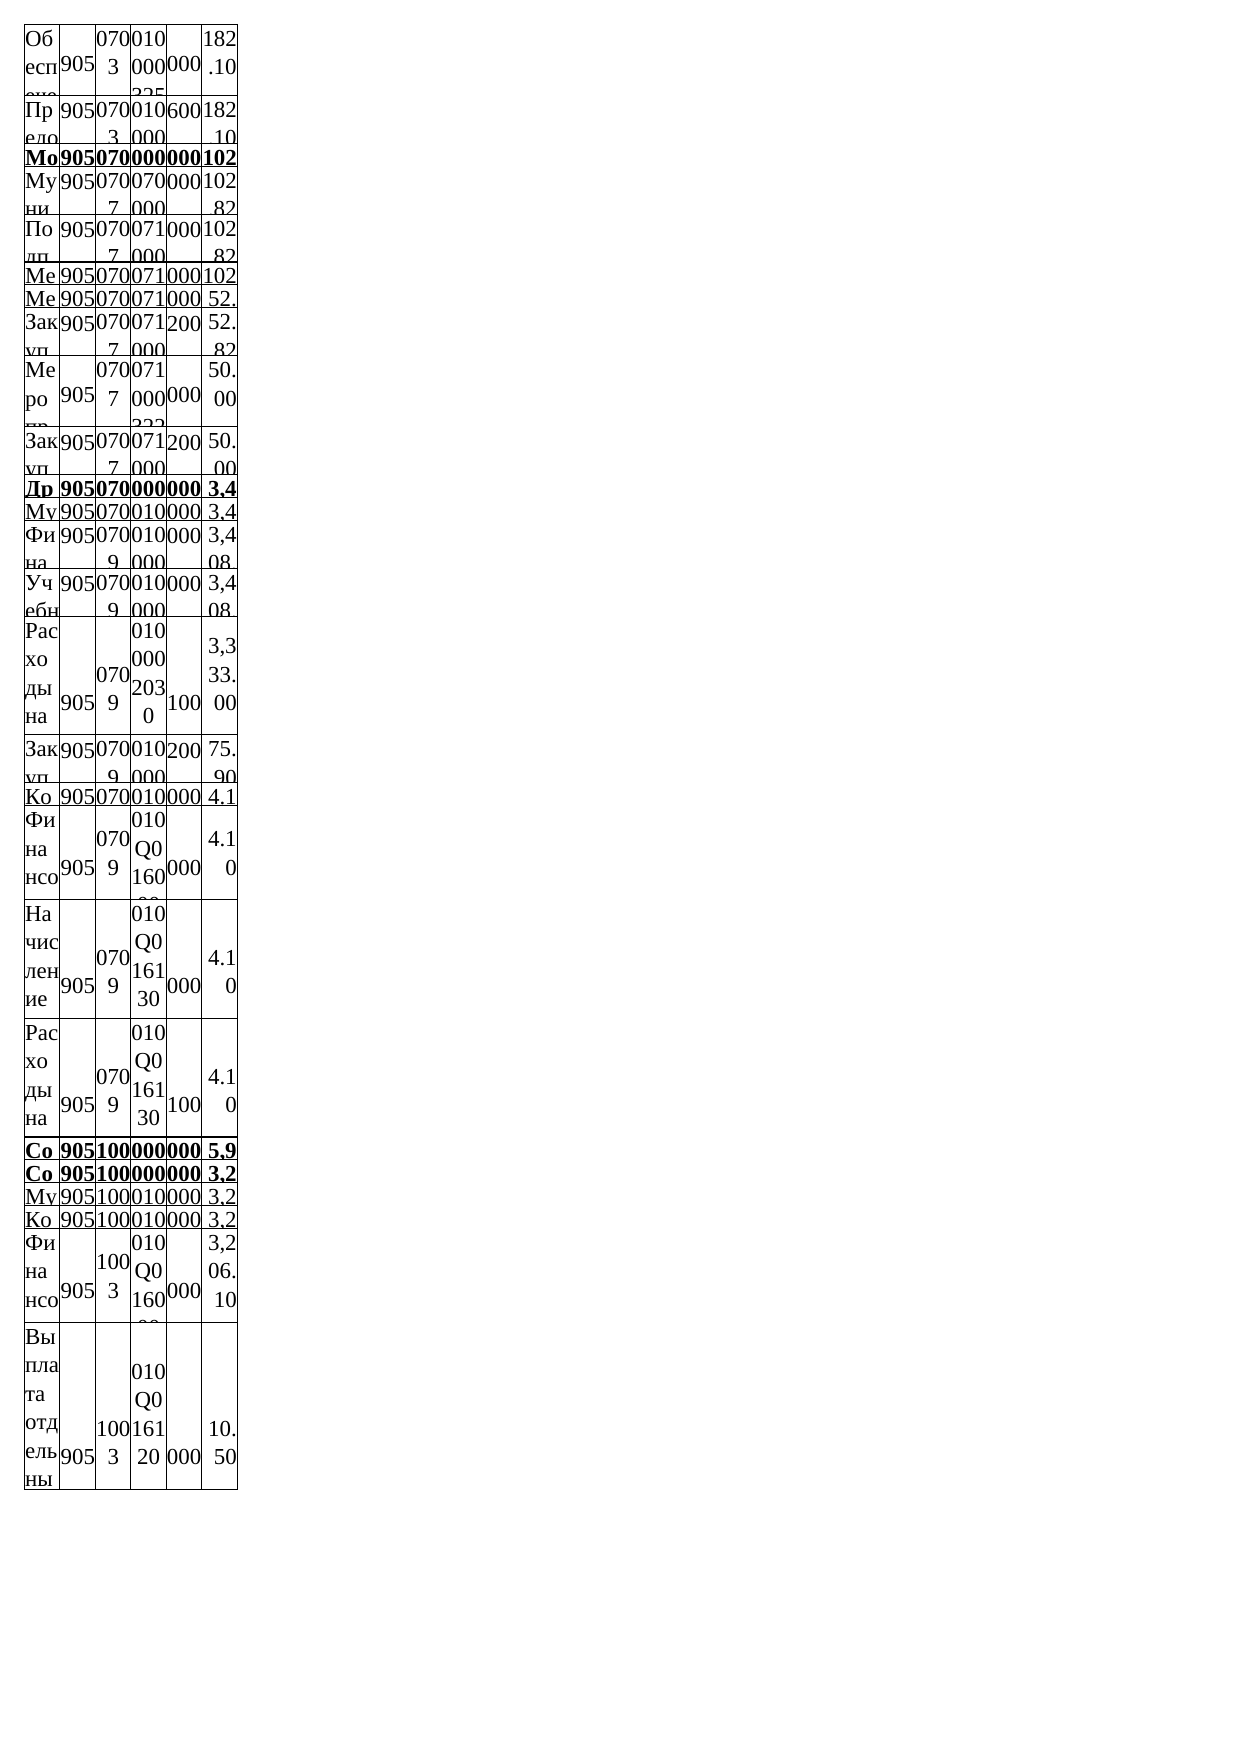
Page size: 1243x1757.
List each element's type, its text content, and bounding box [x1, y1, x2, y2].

table_cell 0000000000 [131, 144, 166, 166]
table_cell 000 [167, 1323, 201, 1488]
table_cell 0100000000 [131, 1183, 166, 1205]
table_cell 1000 [96, 1138, 130, 1159]
table_cell 000 [167, 263, 201, 284]
table_header 0100003250 [131, 25, 166, 95]
table_cell 0710003220 [131, 356, 166, 426]
table_cell 000 [167, 900, 201, 1018]
table_cell 4.10 [202, 1019, 237, 1136]
table_cell 0703 [96, 96, 130, 143]
table_cell 905 [60, 1206, 95, 1228]
table_cell 905 [60, 308, 95, 355]
table_cell 905 [60, 617, 95, 734]
table_cell 52.82 [202, 285, 237, 307]
table_cell 905 [60, 783, 95, 805]
table_cell 3,413.00 [202, 475, 237, 497]
table_cell 905 [60, 1183, 95, 1205]
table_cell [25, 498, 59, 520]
table_cell 0709 [96, 498, 130, 520]
table_cell 50.00 [202, 356, 237, 426]
table_cell 3,206.10 [202, 1183, 237, 1205]
table_cell 000 [167, 167, 201, 213]
table_header 0703 [96, 25, 130, 95]
table_cell 905 [60, 96, 95, 143]
table_cell 905 [60, 806, 95, 899]
table_cell 0000000000 [131, 1160, 166, 1182]
table_cell 905 [60, 285, 95, 307]
table_cell 905 [60, 263, 95, 284]
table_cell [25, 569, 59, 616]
table_cell 50.00 [202, 427, 237, 474]
table_cell 000 [167, 215, 201, 261]
table_cell 0707 [96, 215, 130, 261]
table_cell 0707 [96, 285, 130, 307]
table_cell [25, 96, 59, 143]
table_cell 905 [60, 1160, 95, 1182]
table_cell 905 [60, 900, 95, 1018]
table_cell 102.82 [202, 263, 237, 284]
table_cell 0710000000 [131, 215, 166, 261]
table_cell 905 [60, 144, 95, 166]
table_cell 3,206.10 [202, 1160, 237, 1182]
table_cell 0709 [96, 806, 130, 899]
table_cell 182.10 [202, 96, 237, 143]
table_header 905 [60, 25, 95, 95]
table_cell 000 [167, 1183, 201, 1205]
table_cell 3,333.00 [202, 617, 237, 734]
table_cell 000 [167, 1160, 201, 1182]
table_cell 0709 [96, 783, 130, 805]
table_cell 905 [60, 1323, 95, 1488]
table_cell 0100002030 [131, 569, 166, 616]
table_cell 010Q016000 [131, 806, 166, 899]
table_cell 0700000000 [131, 167, 166, 213]
table_cell 010Q000000 [131, 1206, 166, 1228]
table_cell 102.82 [202, 167, 237, 213]
table_cell 000 [167, 285, 201, 307]
table_cell 100 [167, 1019, 201, 1136]
table_cell 5,937.40 [202, 1138, 237, 1159]
table_cell 3,206.10 [202, 1229, 237, 1322]
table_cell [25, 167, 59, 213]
table_cell 905 [60, 167, 95, 213]
table_cell 0100002000 [131, 521, 166, 568]
table_cell 905 [60, 569, 95, 616]
table_cell 600 [167, 96, 201, 143]
table_cell 000 [167, 521, 201, 568]
table_cell 0100000000 [131, 498, 166, 520]
table_cell 0707 [96, 263, 130, 284]
table_cell 0709 [96, 475, 130, 497]
table_cell 3,413.00 [202, 498, 237, 520]
table_cell 1003 [96, 1183, 130, 1205]
table_cell 905 [60, 1019, 95, 1136]
table_cell 0707 [96, 427, 130, 474]
table_cell 000 [167, 356, 201, 426]
table_cell 100 [167, 617, 201, 734]
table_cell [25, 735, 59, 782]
table_cell 1003 [96, 1160, 130, 1182]
table_cell 200 [167, 308, 201, 355]
table_cell 0000000000 [131, 1138, 166, 1159]
table_cell 010Q016130 [131, 900, 166, 1018]
table_cell 905 [60, 498, 95, 520]
table_cell 010Q016130 [131, 1019, 166, 1136]
table_header 000 [167, 25, 201, 95]
table_cell 000 [167, 144, 201, 166]
table_cell 0709 [96, 900, 130, 1018]
table_cell 0707 [96, 144, 130, 166]
table_cell 905 [60, 427, 95, 474]
table_cell 000 [167, 806, 201, 899]
table_cell 0707 [96, 356, 130, 426]
table_cell 0709 [96, 569, 130, 616]
table_cell 1003 [96, 1323, 130, 1488]
table_cell 000 [167, 475, 201, 497]
table_cell 0000000000 [131, 475, 166, 497]
table_cell 4.10 [202, 900, 237, 1018]
table_cell 000 [167, 498, 201, 520]
table_cell 0100003250 [131, 96, 166, 143]
table_cell 000 [167, 1138, 201, 1159]
table_cell 010Q016000 [131, 1229, 166, 1322]
table_cell 0709 [96, 521, 130, 568]
table_cell 905 [60, 1138, 95, 1159]
table_cell 75.90 [202, 735, 237, 782]
table_cell 905 [60, 215, 95, 261]
table_cell 0100002030 [131, 617, 166, 734]
table_cell 3,408.90 [202, 521, 237, 568]
table_cell 905 [60, 475, 95, 497]
table_cell 0707 [96, 167, 130, 213]
table_cell 000 [167, 783, 201, 805]
table_cell 52.82 [202, 308, 237, 355]
table_cell 4.10 [202, 783, 237, 805]
table_cell 10.50 [202, 1323, 237, 1488]
table_cell 1003 [96, 1206, 130, 1228]
table_cell 0100002030 [131, 735, 166, 782]
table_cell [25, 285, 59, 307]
table_cell 0707 [96, 308, 130, 355]
table_cell 905 [60, 356, 95, 426]
table_cell 010Q000000 [131, 783, 166, 805]
table_cell 0710003000 [131, 263, 166, 284]
table_cell 905 [60, 735, 95, 782]
table_cell 102.82 [202, 215, 237, 261]
table_header 182.10 [202, 25, 237, 95]
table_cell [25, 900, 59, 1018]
table_cell 000 [167, 1229, 201, 1322]
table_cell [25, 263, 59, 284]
table_cell 3,408.90 [202, 569, 237, 616]
table_cell 000 [167, 569, 201, 616]
table_cell 200 [167, 735, 201, 782]
table_cell 905 [60, 1229, 95, 1322]
table_cell 000 [167, 1206, 201, 1228]
table_cell 010Q016120 [131, 1323, 166, 1488]
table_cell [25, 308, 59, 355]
table_cell 102.82 [202, 144, 237, 166]
table_cell 905 [60, 521, 95, 568]
table_cell 4.10 [202, 806, 237, 899]
table_cell 0710003040 [131, 285, 166, 307]
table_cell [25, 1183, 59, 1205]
table_cell 0709 [96, 617, 130, 734]
table_cell 1003 [96, 1229, 130, 1322]
table_cell 0710003220 [131, 427, 166, 474]
table_cell 0710003040 [131, 308, 166, 355]
table_cell 0709 [96, 735, 130, 782]
table_cell 200 [167, 427, 201, 474]
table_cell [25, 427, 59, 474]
table_cell 0709 [96, 1019, 130, 1136]
table_cell 3,206.10 [202, 1206, 237, 1228]
